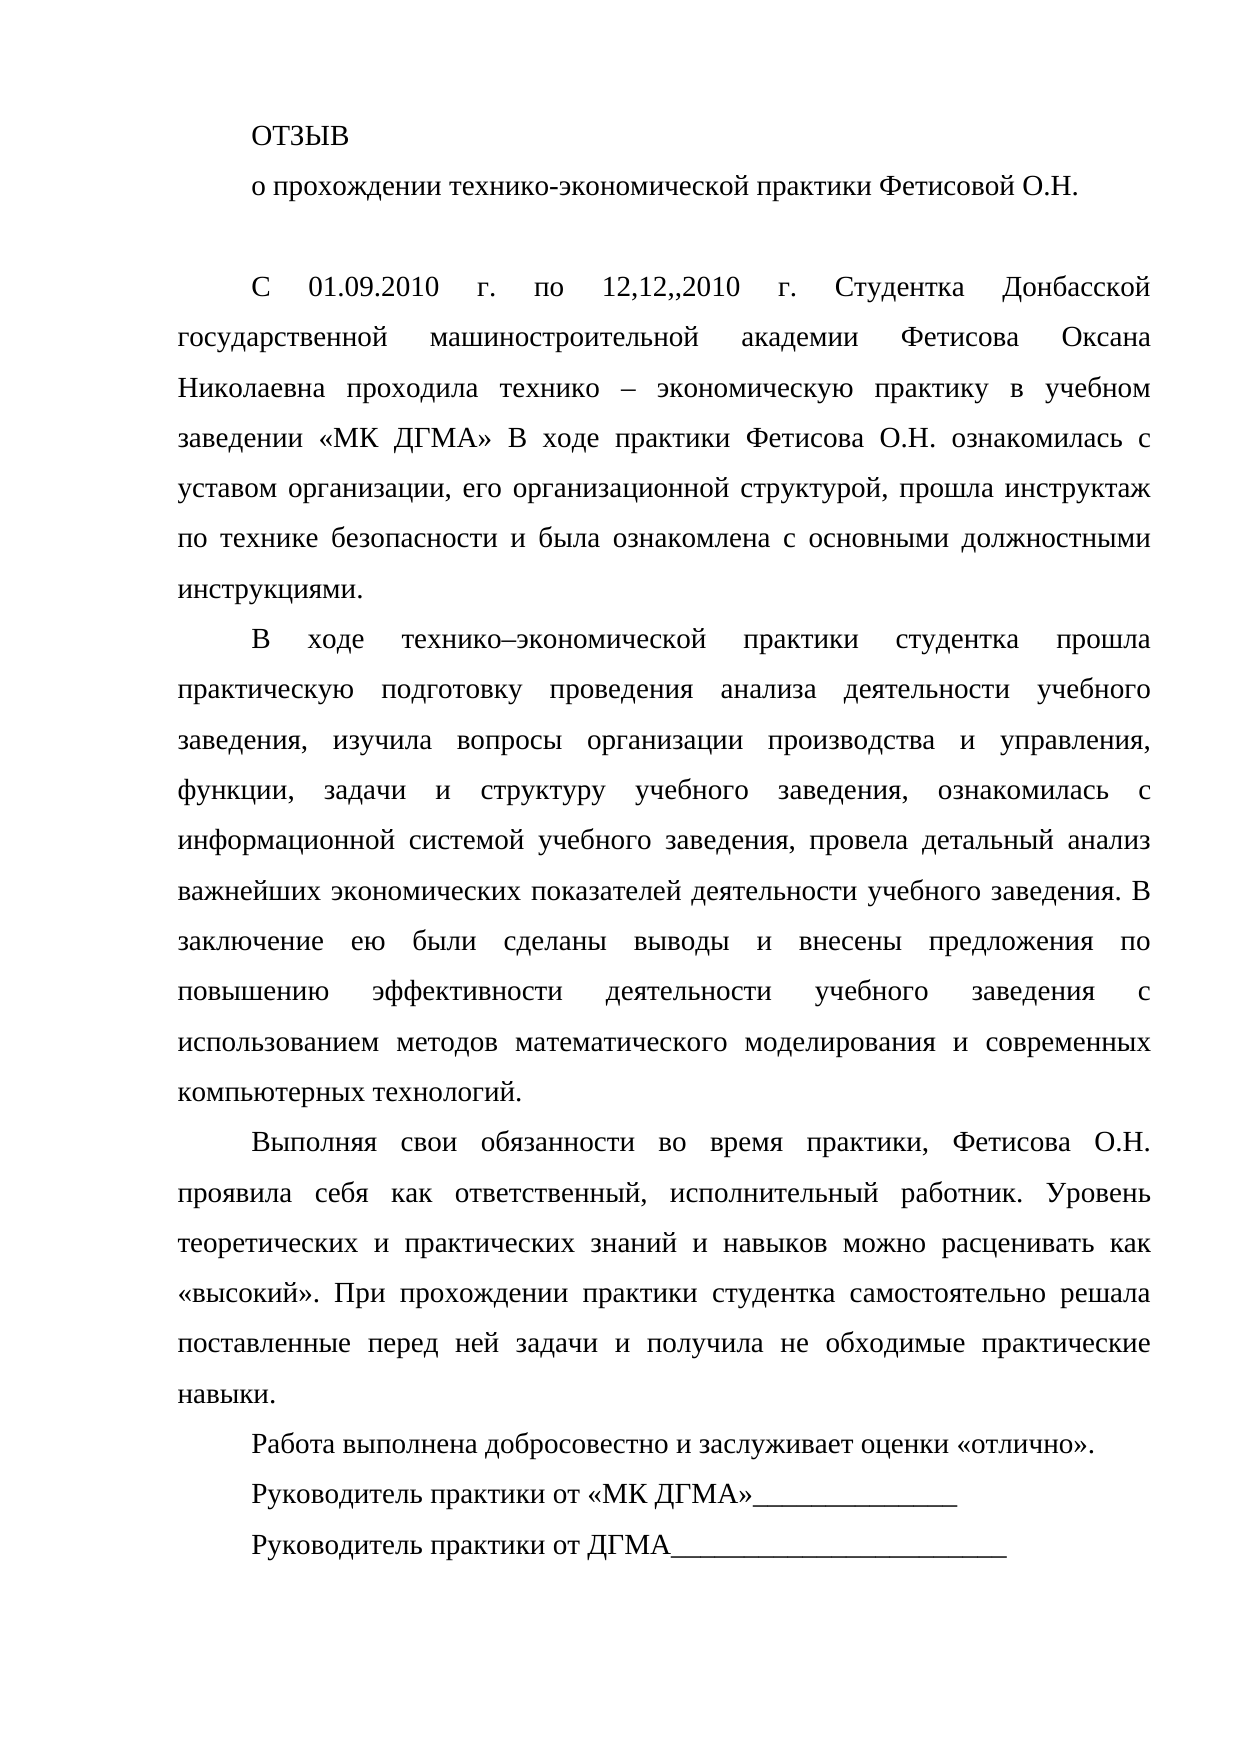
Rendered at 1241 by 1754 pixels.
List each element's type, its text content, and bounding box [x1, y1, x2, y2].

text о прохождении технико-экономической практики Фетисовой О.Н. [177, 168, 1152, 202]
text В ходе технико–экономической практики студентка прошла практическую подготовку проведения анализа деятельности учебного заведения, изучила вопросы организации производства и управления, функции, задачи и структуру учебного заведения, ознакомилась с информационной системой учебного заведения, провела детальный анализ важнейших экономических показателей деятельности учебного заведения. В заключение ею были сделаны выводы и внесены предложения по повышению эффективности деятельности учебного заведения с использованием методов математического моделирования и современных компьютерных технологий. [177, 621, 1152, 1108]
text Выполняя свои обязанности во время практики, Фетисова О.Н. проявила себя как ответственный, исполнительный работник. Уровень теоретических и практических знаний и навыков можно расценивать как «высокий». При прохождении практики студентка самостоятельно решала поставленные перед ней задачи и получила не обходимые практические навыки. [177, 1124, 1152, 1409]
text Работа выполнена добросовестно и заслуживает оценки «отлично». [177, 1426, 1152, 1460]
text С 01.09.2010 г. по 12,12,,2010 г. Студентка Донбасской государственной машиностроительной академии Фетисова Оксана Николаевна проходила технико – экономическую практику в учебном заведении «МК ДГМА» В ходе практики Фетисова О.Н. ознакомилась с уставом организации, его организационной структурой, прошла инструктаж по технике безопасности и была ознакомлена с основными должностными инструкциями. [177, 269, 1152, 604]
text Руководитель практики от «МК ДГМА»______________ [177, 1477, 1152, 1510]
subtitle ОТЗЫВ [177, 118, 1152, 152]
text Руководитель практики от ДГМА_______________________ [177, 1527, 1152, 1560]
